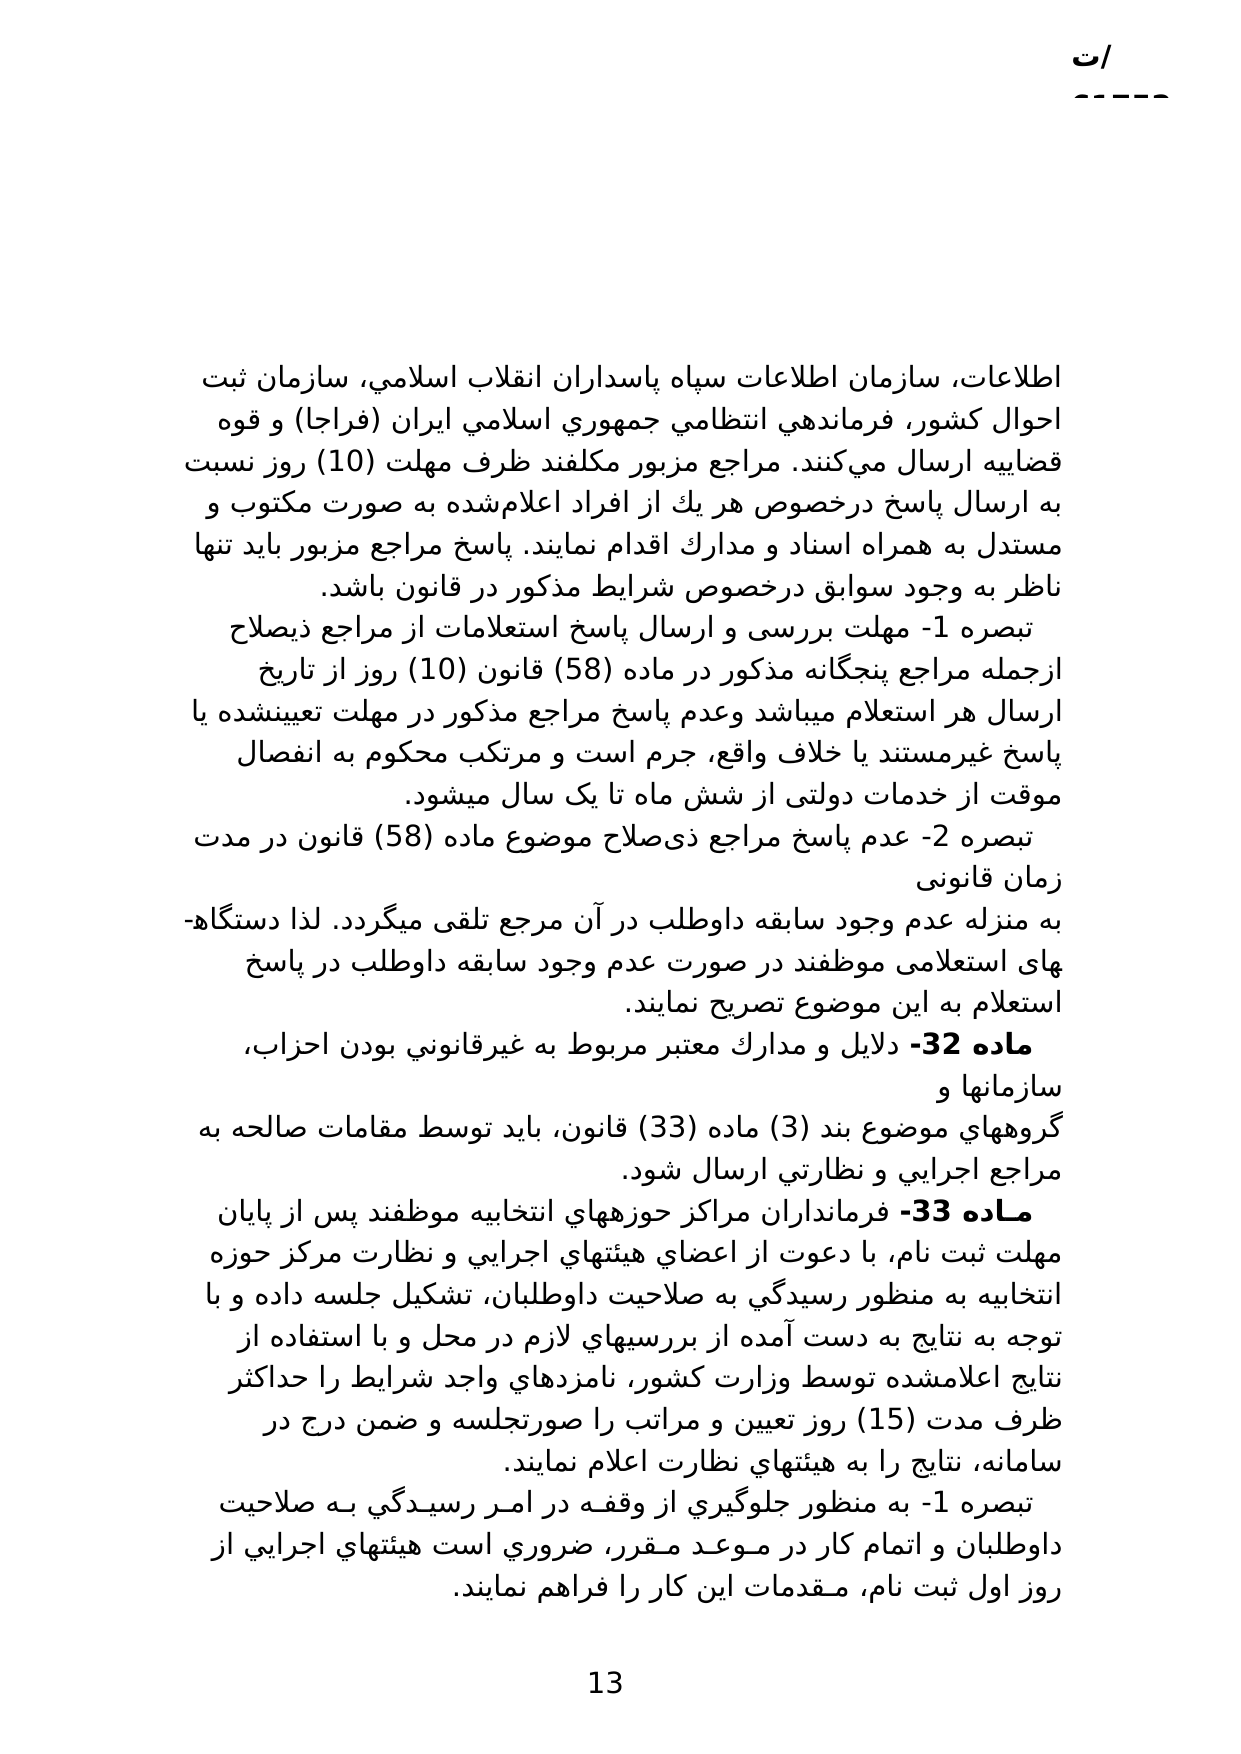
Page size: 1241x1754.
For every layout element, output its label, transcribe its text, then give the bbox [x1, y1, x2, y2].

text مـاده 33- فرمانداران مراكز حوزههاي انتخابيه موظفند پس از پایان مهلت ثبت نام، با دعوت از اعضاي هيئتهاي اجرایي و نظارت مركز حوزه انتخابيه به منظور رسيدگي به صلاحيت داوطلبان، تشكيل جلسه داده و با توجه به نتايج به دست آمده از بررسيهاي لازم در محل و با استفاده از نتايج اعلامشده توسط وزارت كشور، نامزدهاي واجد شرايط را حداكثر ظرف مدت (15) روز تعيين و مراتب را صورتجلسه و ضمن درج در سامانه، نتايج را به هيئتهاي نظارت اعلام نمايند. [177, 1188, 1063, 1479]
text تبصره 1- به منظور جلوگيري از وقفـه در امـر رسيـدگي بـه صلاحيت داوطلبان و اتمام كار در مـوعـد مـقرر، ضروري است هيئتهاي اجرایي از روز اول ثبت نام، مـقدمات اين كار را فراهم نمايند. [177, 1479, 1063, 1604]
text ماده 32- دلايل و مدارك معتبر مربوط به غيرقانوني بودن احزاب، سازمانها و گروههاي موضوع بند (3) ماده (33) قانون، بايد توسط مقامات صالحه به مراجع اجرایي و نظارتي ارسال شود. [177, 1021, 1063, 1188]
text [177, 354, 1063, 604]
text تبصره 2- عدم پاسخ مراجع ذی‌صلاح موضوع ماده (58) قانون در مدت زمان قانونی به منزله عدم وجود سابقه داوطلب در آن مرجع تلقی میگردد. لذا دستگاههای استعلامی موظفند در صورت عدم وجود سابقه داوطلب در پاسخ استعلام به این موضوع تصریح نمایند. [177, 813, 1063, 1021]
text تبصره 1- مهلت بررسی و ارسال پاسخ استعلامات از مراجع ذیصلاح ازجمله مراجع پنجگانه مذکور در ماده (58) قانون (10) روز از تاریخ ارسال هر استعلام میباشد وعدم پاسخ مراجع مذکور در مهلت تعیینشده یا پاسخ غیرمستند یا خلاف واقع، جرم است و مرتکب محکوم به انفصال موقت از خدمات دولتی از شش ماه تا یک سال میشود. [177, 604, 1063, 813]
